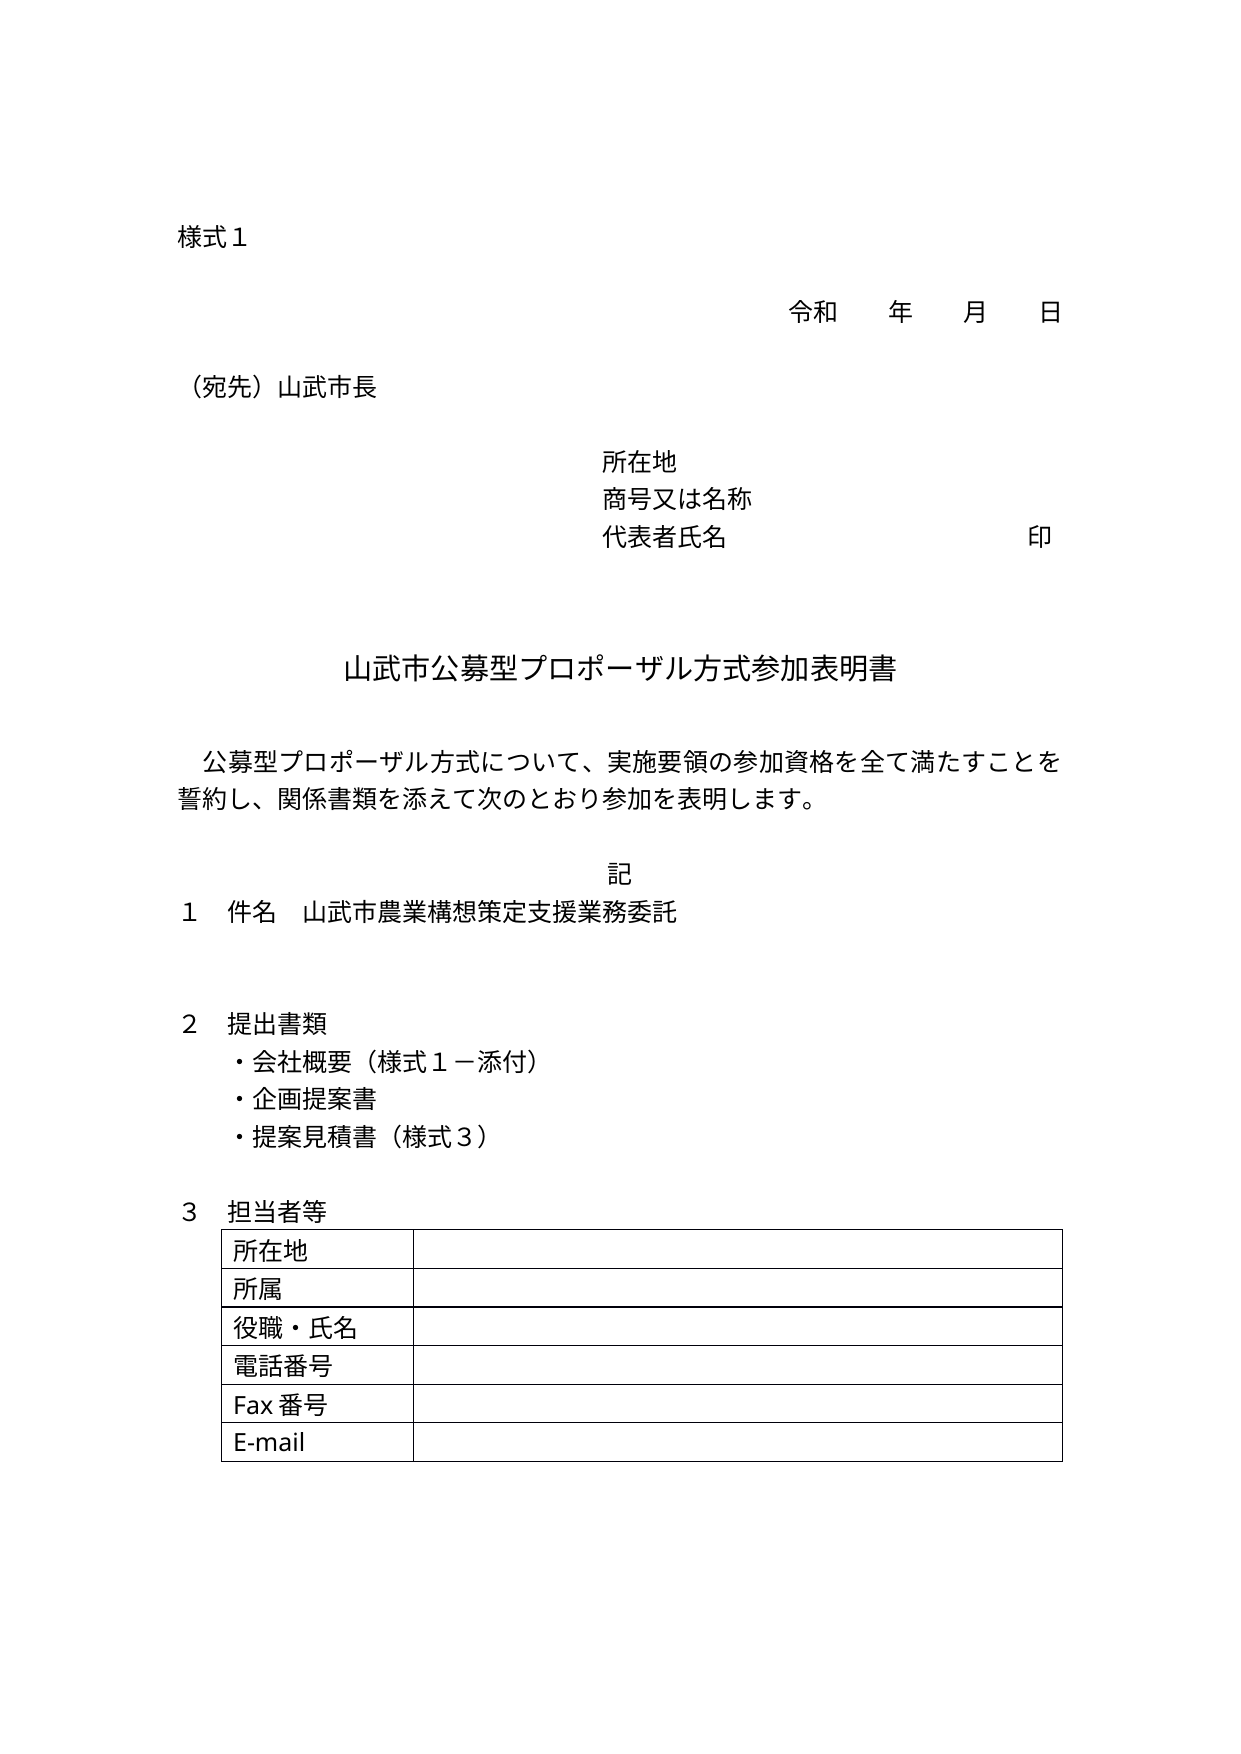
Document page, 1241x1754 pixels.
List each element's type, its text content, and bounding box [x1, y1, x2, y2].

table_cell [414, 1423, 1062, 1461]
text 所在地 [177, 442, 1063, 479]
text （宛先）山武市長 [177, 367, 1063, 404]
text ２ 提出書類 [177, 1004, 1063, 1042]
text ・提案見積書（様式３） [177, 1117, 1063, 1154]
text ３ 担当者等 [177, 1192, 1063, 1229]
text 公募型プロポーザル方式について、実施要領の参加資格を全て満たすことを誓約し、関係書類を添えて次のとおり参加を表明します。 [177, 742, 1063, 817]
table_cell 電話番号 [222, 1346, 413, 1383]
text １ 件名 山武市農業構想策定支援業務委託 [177, 892, 1063, 929]
table_header 所在地 [222, 1230, 413, 1268]
table_cell [414, 1269, 1062, 1306]
text 令和 年 月 日 [177, 292, 1063, 329]
text ・会社概要（様式１－添付） [177, 1042, 1063, 1079]
text 代表者氏名 印 [177, 517, 1063, 554]
table_cell [414, 1385, 1062, 1422]
text 記 [177, 854, 1063, 892]
table_cell E-mail [222, 1423, 413, 1461]
text 様式１ [177, 217, 1063, 254]
text 山武市公募型プロポーザル方式参加表明書 [177, 629, 1063, 704]
table_cell Fax番号 [222, 1385, 413, 1422]
table_cell 所属 [222, 1269, 413, 1306]
text 商号又は名称 [177, 479, 1063, 517]
table_cell 役職・氏名 [222, 1308, 413, 1345]
table_header [414, 1230, 1062, 1268]
table_cell [414, 1308, 1062, 1345]
text ・企画提案書 [177, 1079, 1063, 1117]
table_cell [414, 1346, 1062, 1383]
